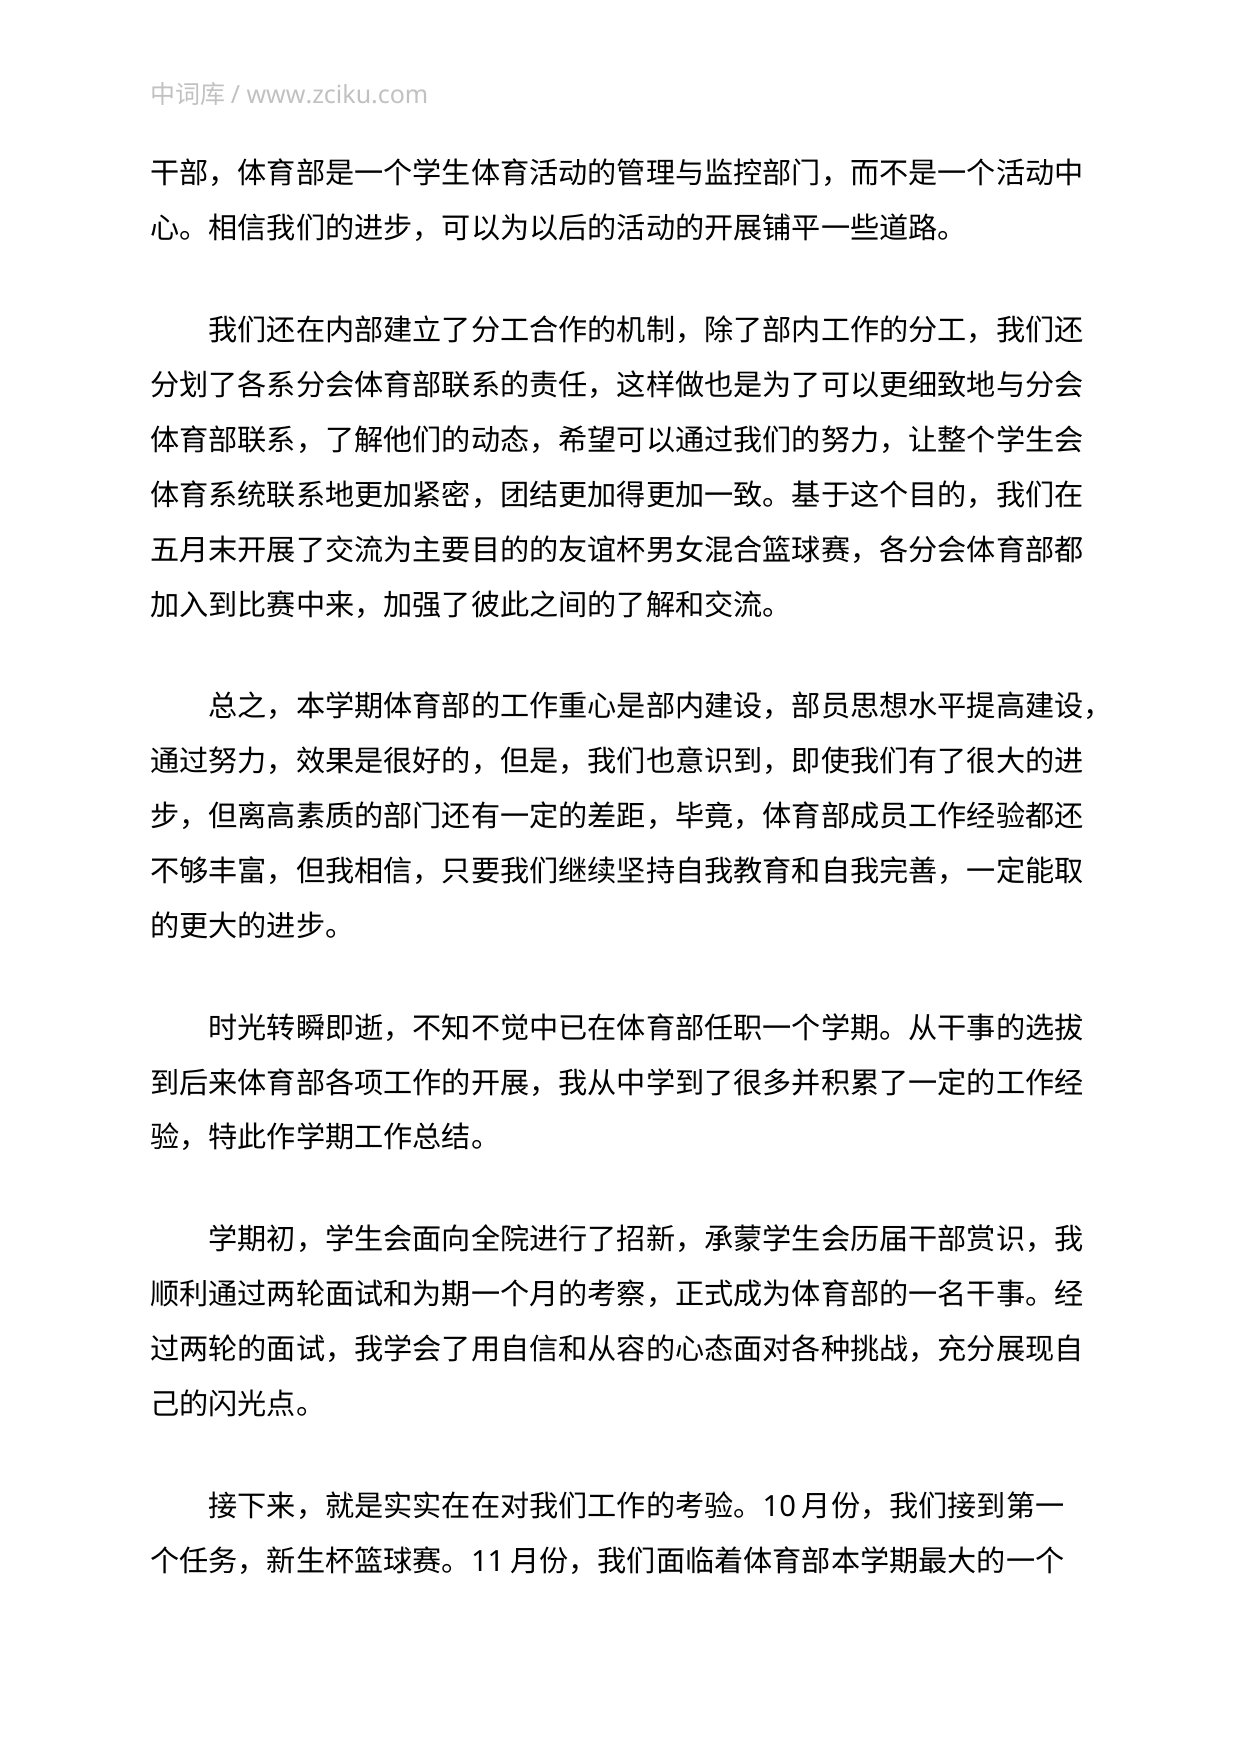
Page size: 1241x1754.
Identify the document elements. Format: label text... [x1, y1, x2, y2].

text 学期初，学生会面向全院进行了招新，承蒙学生会历届干部赏识，我顺利通过两轮面试和为期一个月的考察，正式成为体育部的一名干事。经过两轮的面试，我学会了用自信和从容的心态面对各种挑战，充分展现自己的闪光点。 [150, 1216, 1090, 1423]
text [150, 1482, 1090, 1580]
text 总之，本学期体育部的工作重心是部内建设，部员思想水平提高建设，通过努力，效果是很好的，但是，我们也意识到，即使我们有了很大的进步，但离高素质的部门还有一定的差距，毕竟，体育部成员工作经验都还不够丰富，但我相信，只要我们继续坚持自我教育和自我完善，一定能取的更大的进步。 [150, 683, 1090, 945]
text 我们还在内部建立了分工合作的机制，除了部内工作的分工，我们还分划了各系分会体育部联系的责任，这样做也是为了可以更细致地与分会体育部联系，了解他们的动态，希望可以通过我们的努力，让整个学生会体育系统联系地更加紧密，团结更加得更加一致。基于这个目的，我们在五月末开展了交流为主要目的的友谊杯男女混合篮球赛，各分会体育部都加入到比赛中来，加强了彼此之间的了解和交流。 [150, 307, 1090, 623]
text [150, 150, 1090, 247]
text 时光转瞬即逝，不知不觉中已在体育部任职一个学期。从干事的选拔到后来体育部各项工作的开展，我从中学到了很多并积累了一定的工作经验，特此作学期工作总结。 [150, 1004, 1090, 1156]
